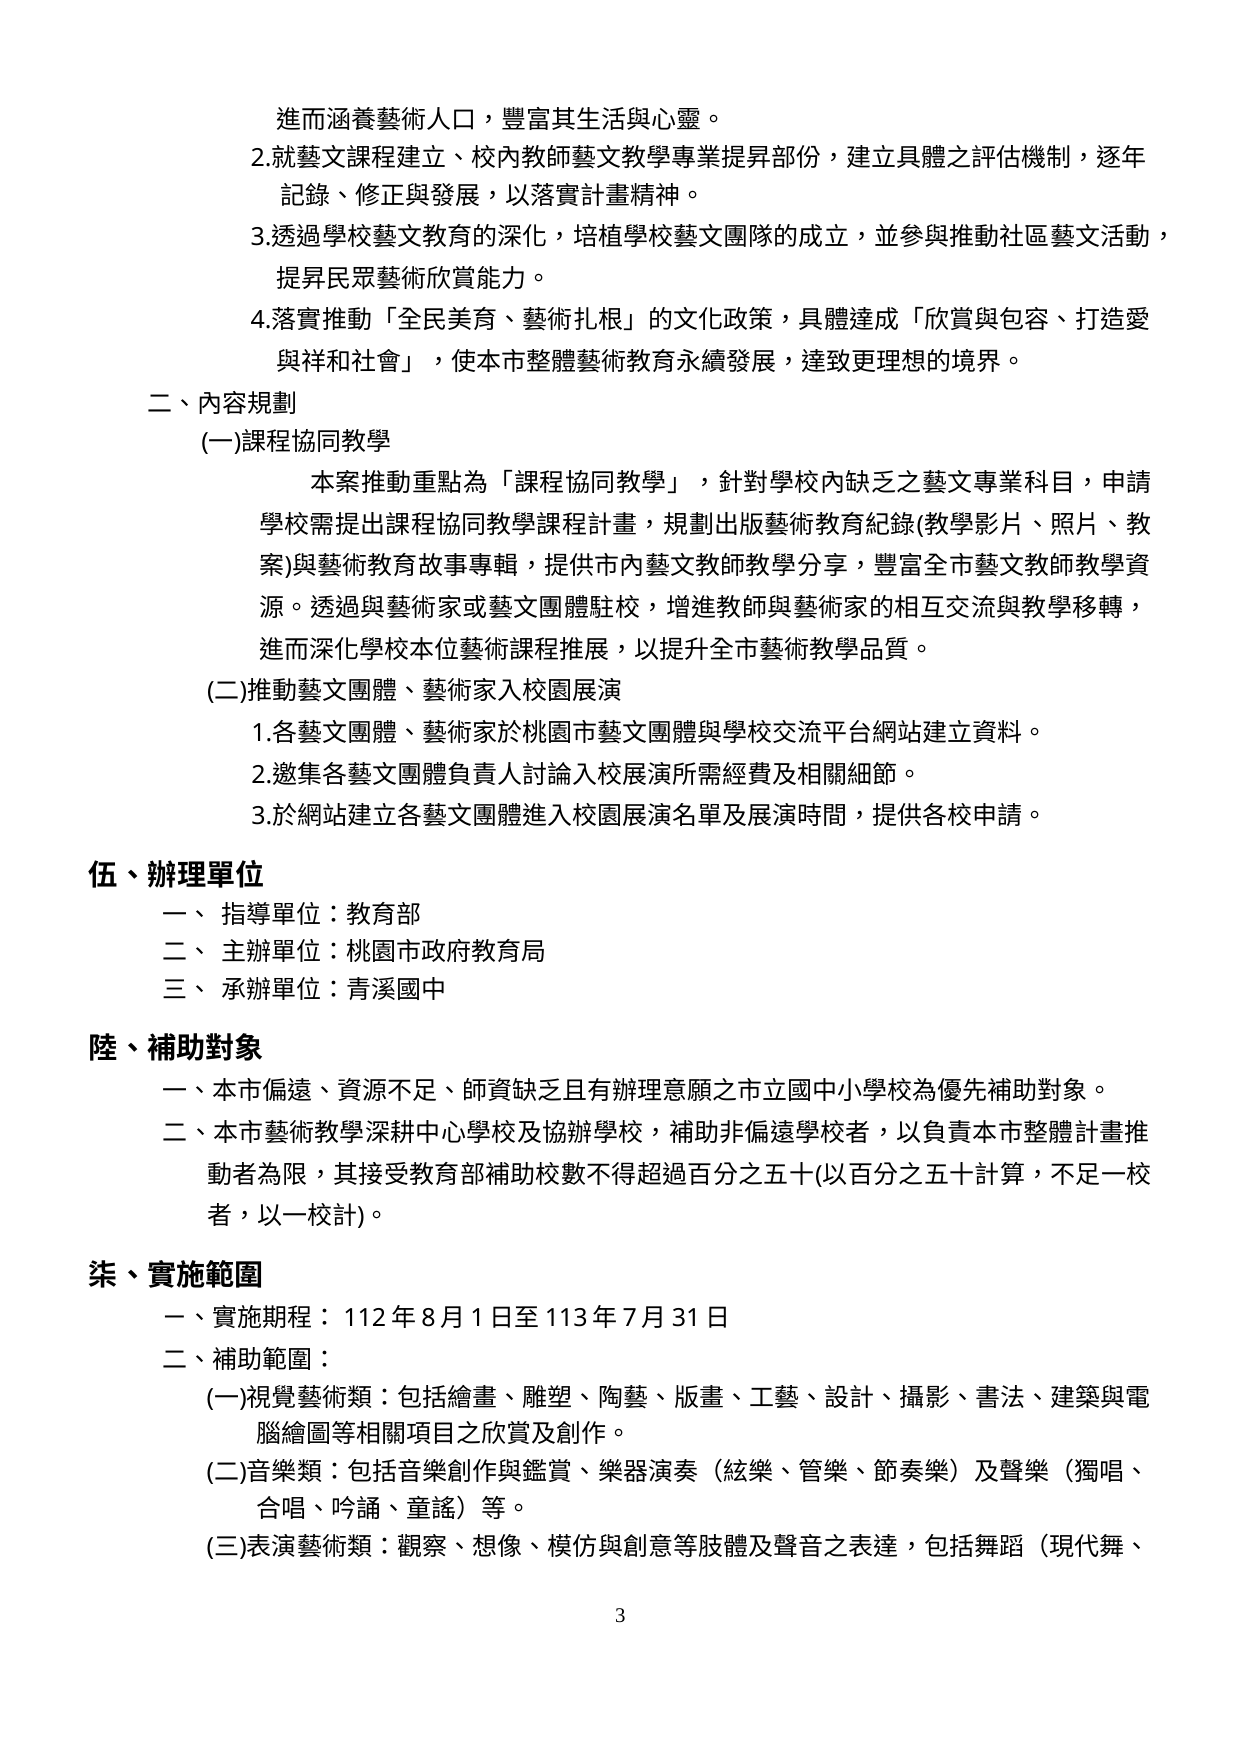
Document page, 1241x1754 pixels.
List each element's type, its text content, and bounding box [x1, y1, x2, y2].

text 本案推動重點為「課程協同教學」，針對學校內缺乏之藝文專業科目，申請學校需提出課程協同教學課程計畫，規劃出版藝術教育紀錄(教學影片、照片、教案)與藝術教育故事專輯，提供市內藝文教師教學分享，豐富全市藝文教師教學資源。透過與藝術家或藝文團體駐校，增進教師與藝術家的相互交流與教學移轉，進而深化學校本位藝術課程推展，以提升全市藝術教學品質。 [259, 458, 1152, 666]
text 陸、補助對象 [89, 1025, 1152, 1066]
text 2.邀集各藝文團體負責人討論入校展演所需經費及相關細節。 [251, 750, 1152, 791]
list 承辦單位：青溪國中 [162, 968, 1152, 1006]
text 3.於網站建立各藝文團體進入校園展演名單及展演時間，提供各校申請。 [251, 791, 1152, 833]
text (一)視覺藝術類：包括繪畫、雕塑、陶藝、版畫、工藝、設計、攝影、書法、建築與電腦繪圖等相關項目之欣賞及創作。 [206, 1377, 1152, 1452]
text 二、補助範圍： [145, 1335, 1152, 1377]
text 1.各藝文團體、藝術家於桃園市藝文團體與學校交流平台網站建立資料。 [251, 708, 1152, 750]
text 3.透過學校藝文教育的深化，培植學校藝文團隊的成立，並參與推動社區藝文活動，提昇民眾藝術欣賞能力。 [250, 212, 1152, 296]
text 一、本市偏遠、資源不足、師資缺乏且有辦理意願之市立國中小學校為優先補助對象。 [163, 1066, 1152, 1108]
text (二)推動藝文團體、藝術家入校園展演 [207, 666, 1152, 708]
text 2.就藝文課程建立、校內教師藝文教學專業提昇部份，建立具體之評估機制，逐年記錄、修正與發展，以落實計畫精神。 [250, 137, 1152, 212]
text 二、本市藝術教學深耕中心學校及協辦學校，補助非偏遠學校者，以負責本市整體計畫推動者為限，其接受教育部補助校數不得超過百分之五十(以百分之五十計算，不足一校者，以一校計)。 [163, 1108, 1152, 1233]
text 4.落實推動「全民美育、藝術扎根」的文化政策，具體達成「欣賞與包容、打造愛與祥和社會」，使本市整體藝術教育永續發展，達致更理想的境界。 [250, 296, 1152, 379]
text (一)課程協同教學 [170, 421, 1152, 458]
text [250, 96, 1152, 137]
text 柒、實施範圍 [89, 1252, 1152, 1293]
text 二、內容規劃 [89, 379, 1152, 421]
text ㄧ、實施期程： 112年8月1日至113年7月31日 [89, 1293, 1152, 1335]
list 主辦單位：桃園市政府教育局 [162, 931, 1152, 968]
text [206, 1527, 1152, 1564]
list 辦理單位 [89, 852, 1152, 893]
text (二)音樂類：包括音樂創作與鑑賞、樂器演奏（絃樂、管樂、節奏樂）及聲樂（獨唱、合唱、吟誦、童謠）等。 [206, 1452, 1152, 1527]
list 指導單位：教育部 [162, 893, 1152, 931]
